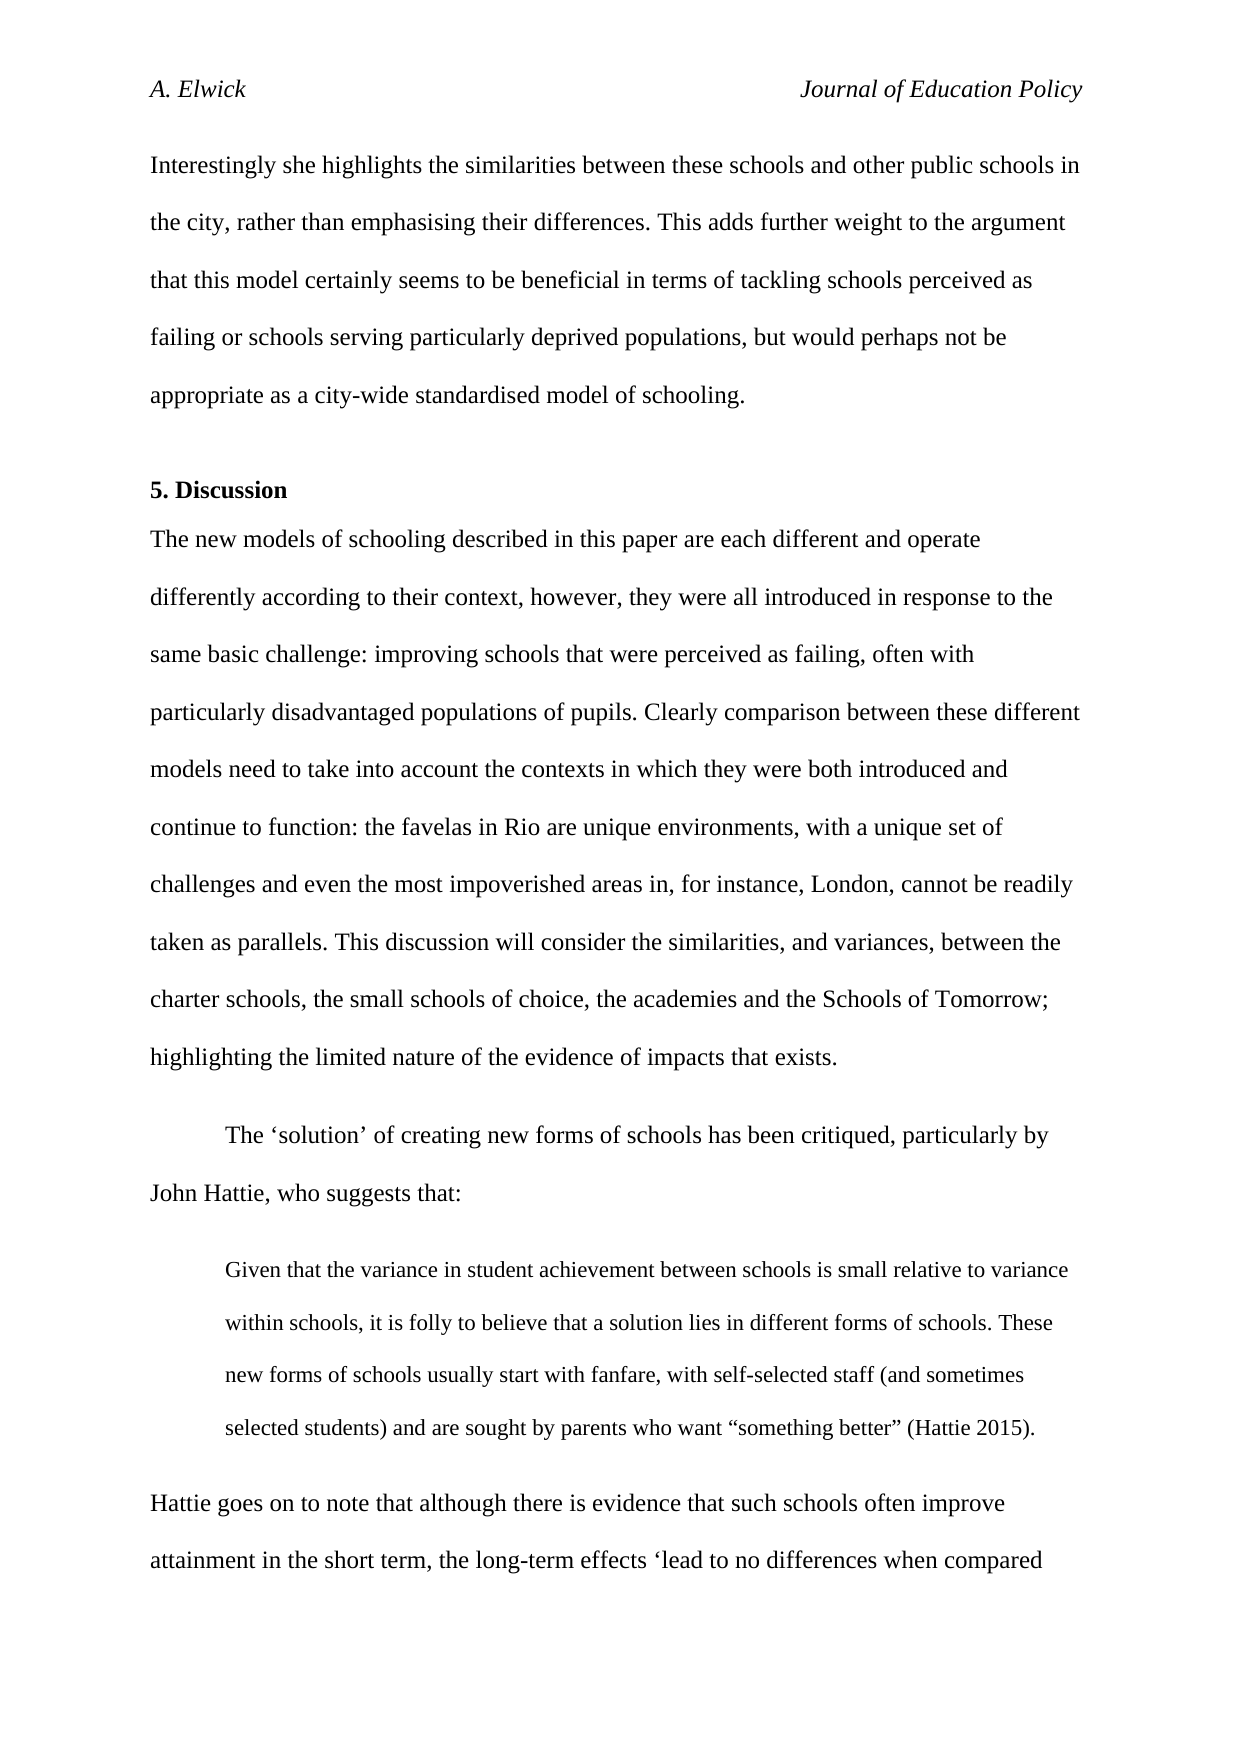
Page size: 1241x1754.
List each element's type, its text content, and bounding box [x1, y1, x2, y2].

text The ‘solution’ of creating new forms of schools has been critiqued, particularly by John Hattie, who suggests that: [150, 1120, 1090, 1206]
text Interestingly she highlights the similarities between these schools and other public schools in the city, rather than emphasising their differences. This adds further weight to the argument that this model certainly seems to be beneficial in terms of tackling schools perceived as failing or schools serving particularly deprived populations, but would perhaps not be appropriate as a city-wide standardised model of schooling. [150, 150, 1090, 409]
text The new models of schooling described in this paper are each different and operate differently according to their context, however, they were all introduced in response to the same basic challenge: improving schools that were perceived as failing, often with particularly disadvantaged populations of pupils. Clearly comparison between these different models need to take into account the contexts in which they were both introduced and continue to function: the favelas in Rio are unique environments, with a unique set of challenges and even the most impoverished areas in, for instance, London, cannot be readily taken as parallels. This discussion will consider the similarities, and variances, between the charter schools, the small schools of choice, the academies and the Schools of Tomorrow; highlighting the limited nature of the evidence of impacts that exists. [150, 524, 1090, 1071]
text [150, 1488, 1090, 1574]
subtitle 5. Discussion [150, 475, 1031, 504]
text Given that the variance in student achievement between schools is small relative to variance within schools, it is folly to believe that a solution lies in different forms of schools. These new forms of schools usually start with fanfare, with self-selected staff (and sometimes selected students) and are sought by parents who want “something better” (Hattie 2015). [225, 1256, 1090, 1441]
